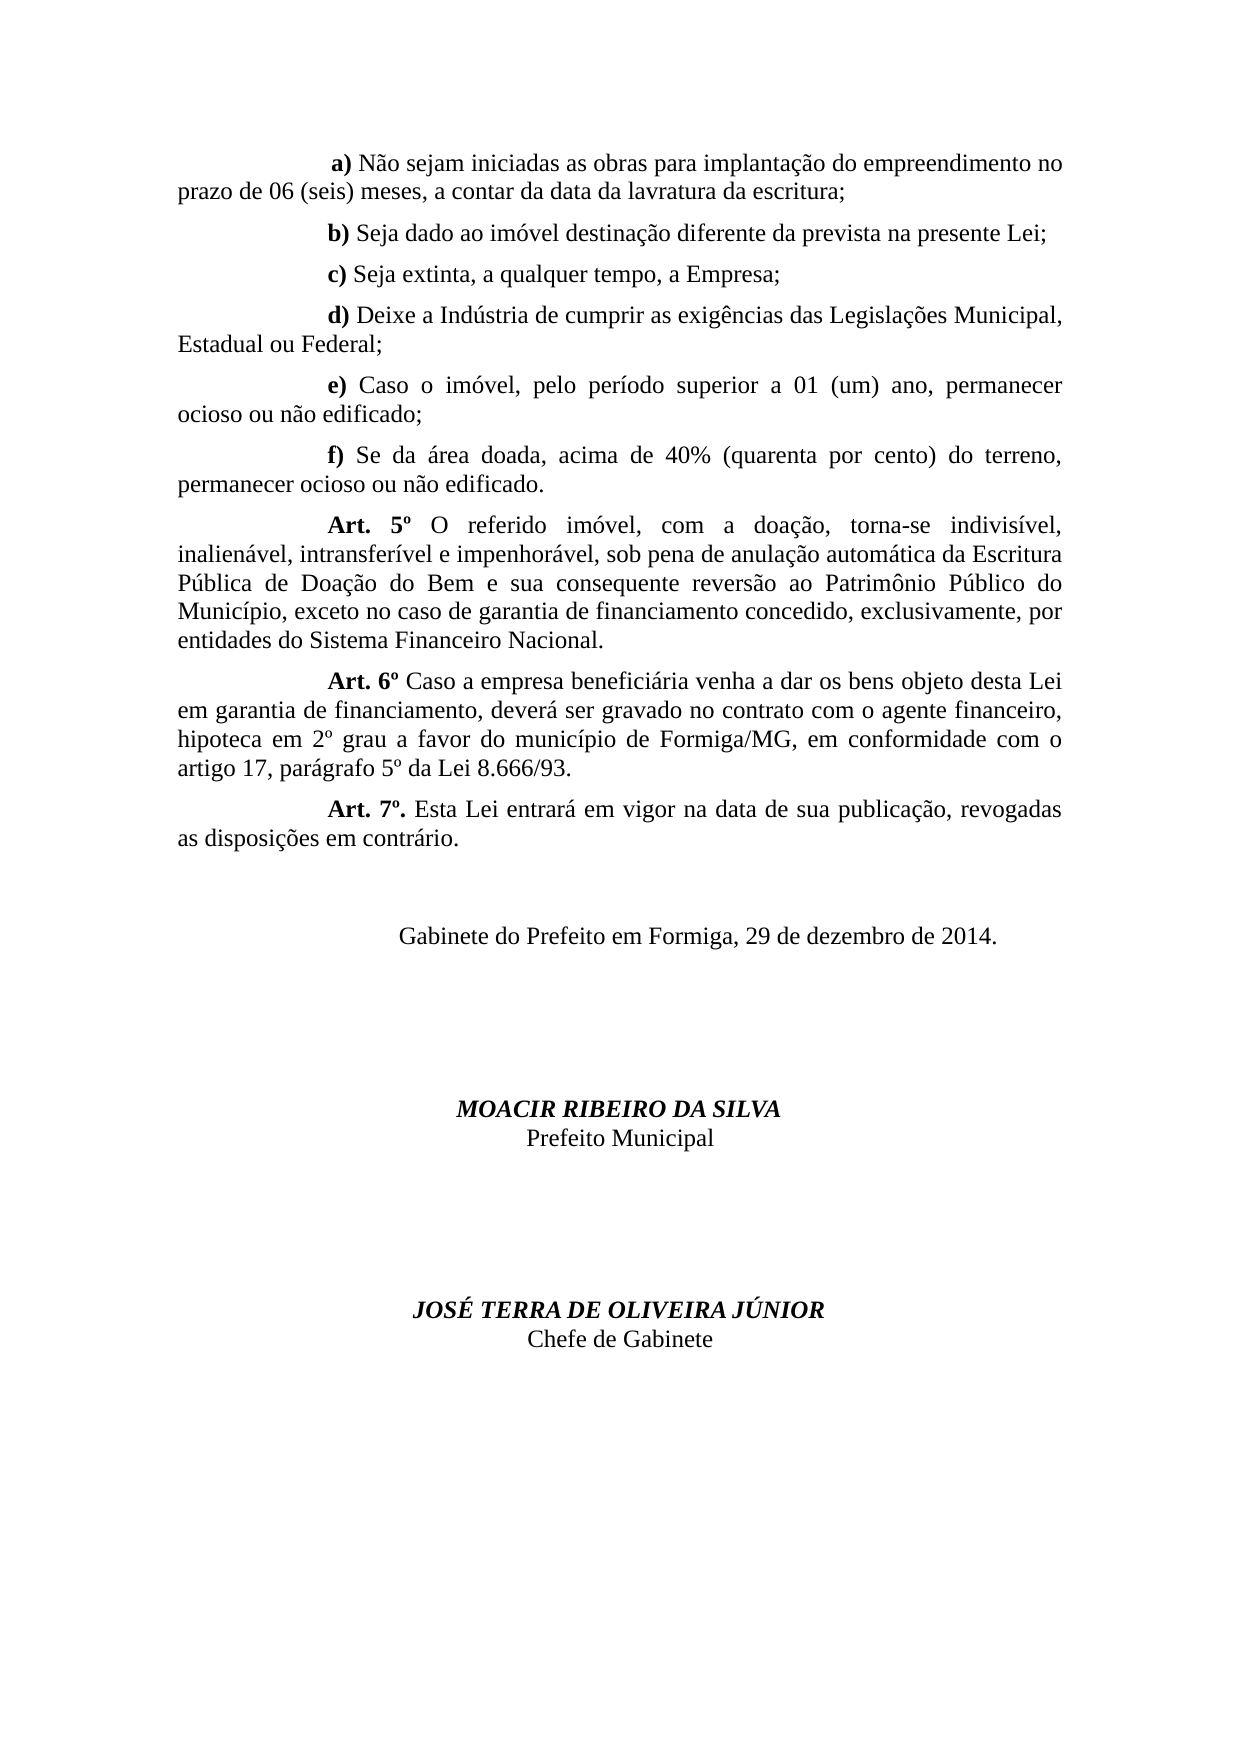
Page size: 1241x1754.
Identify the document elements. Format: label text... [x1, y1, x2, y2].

text Art. 5º O referido imóvel, com a doação, torna-se indivisível, inalienável, intransferível e impenhorável, sob pena de anulação automática da Escritura Pública de Doação do Bem e sua consequente reversão ao Patrimônio Público do Município, exceto no caso de garantia de financiamento concedido, exclusivamente, por entidades do Sistema Financeiro Nacional. [177, 510, 1063, 654]
text Art. 6º Caso a empresa beneficiária venha a dar os bens objeto desta Lei em garantia de financiamento, deverá ser gravado no contrato com o agente financeiro, hipoteca em 2º grau a favor do município de Formiga/MG, em conformidade com o artigo 17, parágrafo 5º da Lei 8.666/93. [177, 666, 1063, 781]
text b) Seja dado ao imóvel destinação diferente da prevista na presente Lei; [177, 218, 1063, 246]
text d) Deixe a Indústria de cumprir as exigências das Legislações Municipal, Estadual ou Federal; [177, 300, 1063, 358]
text JOSÉ TERRA DE OLIVEIRA JÚNIOR [177, 1295, 1063, 1324]
text MOACIR RIBEIRO DA SILVA [177, 1094, 1063, 1123]
text Chefe de Gabinete [177, 1324, 1063, 1353]
text Art. 7º. Esta Lei entrará em vigor na data de sua publicação, revogadas as disposições em contrário. [177, 794, 1063, 851]
text Prefeito Municipal [177, 1123, 1063, 1151]
text Gabinete do Prefeito em Formiga, 29 de dezembro de 2014. [251, 921, 1063, 950]
text f) Se da área doada, acima de 40% (quarenta por cento) do terreno, permanecer ocioso ou não edificado. [177, 440, 1063, 498]
text a) Não sejam iniciadas as obras para implantação do empreendimento no prazo de 06 (seis) meses, a contar da data da lavratura da escritura; [177, 148, 1063, 205]
text c) Seja extinta, a qualquer tempo, a Empresa; [177, 259, 1063, 288]
text e) Caso o imóvel, pelo período superior a 01 (um) ano, permanecer ocioso ou não edificado; [177, 370, 1063, 428]
